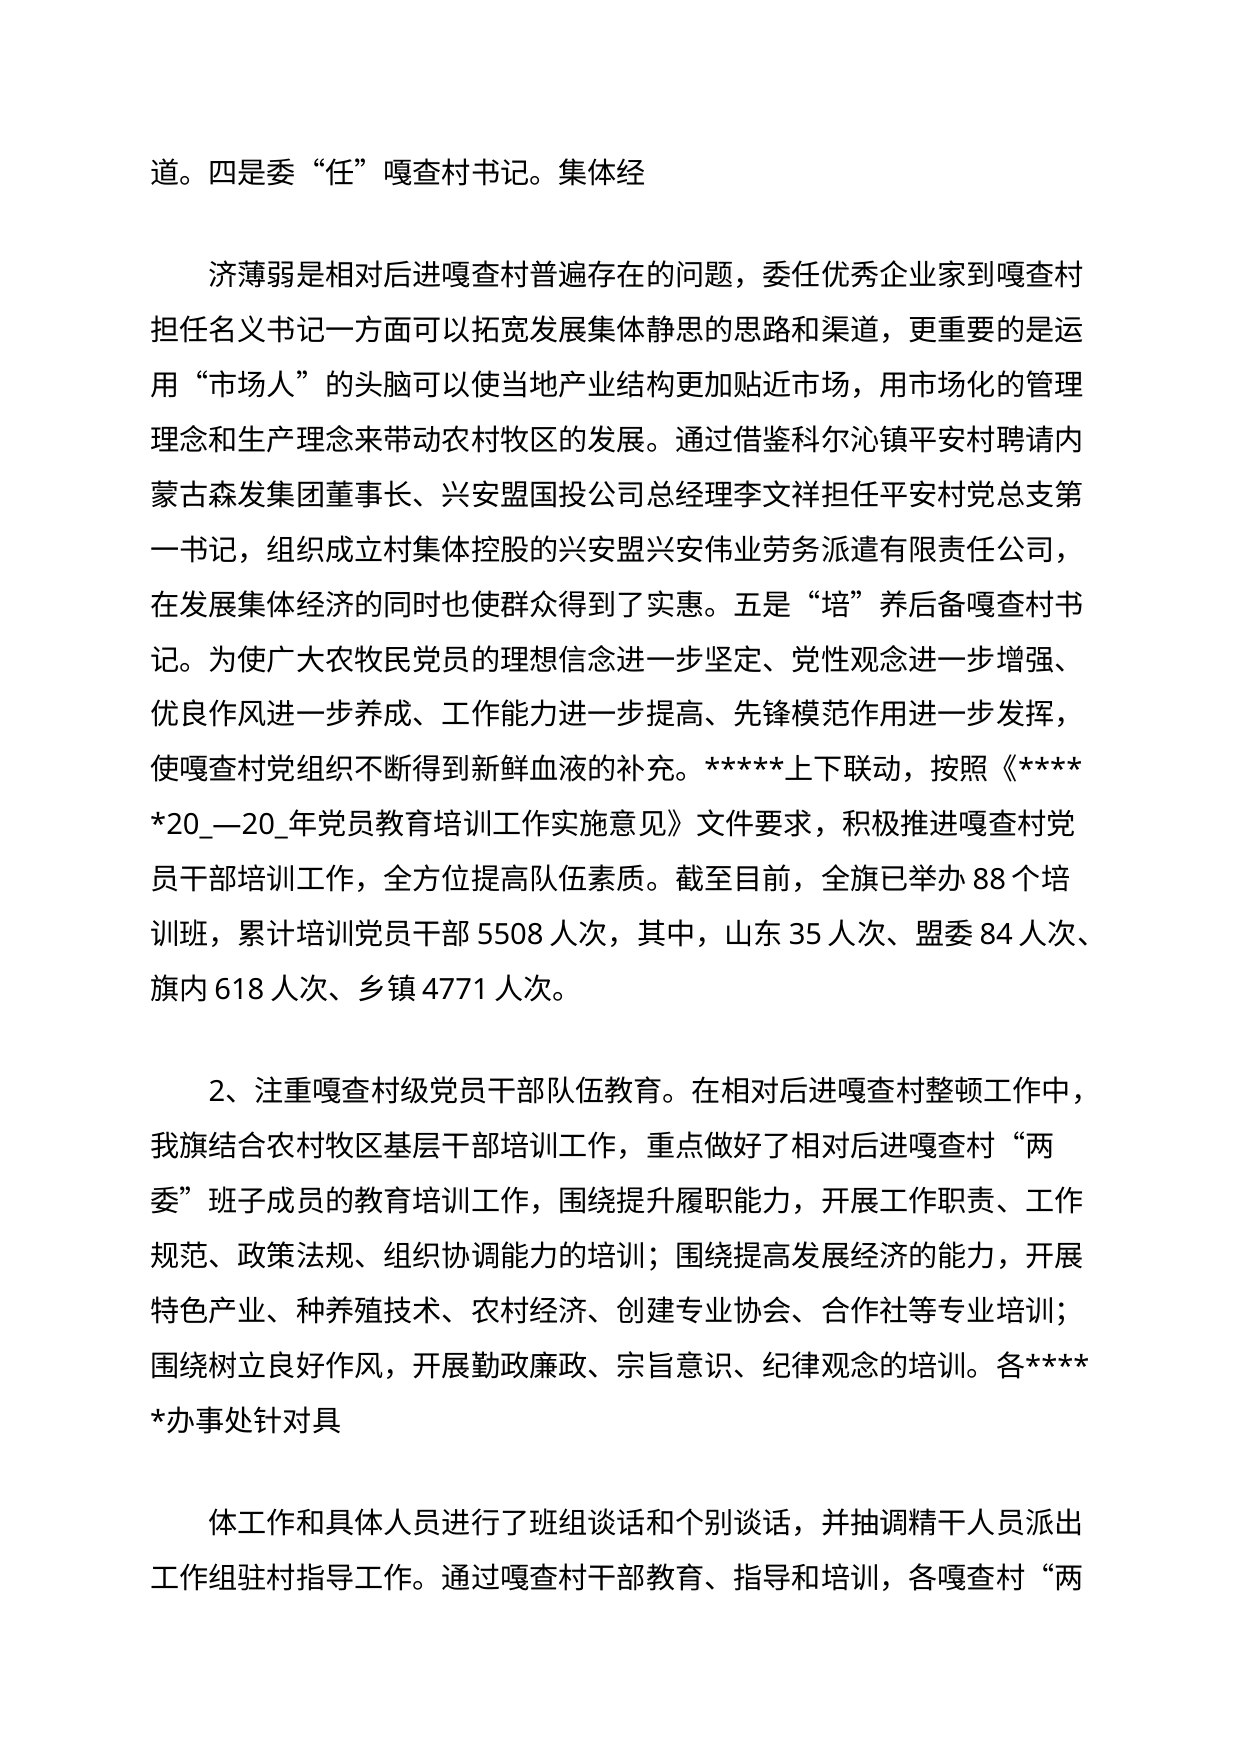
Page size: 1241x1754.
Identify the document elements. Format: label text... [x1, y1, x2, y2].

text 2、注重嘎查村级党员干部队伍教育。在相对后进嘎查村整顿工作中，我旗结合农村牧区基层干部培训工作，重点做好了相对后进嘎查村“两委”班子成员的教育培训工作，围绕提升履职能力，开展工作职责、工作规范、政策法规、组织协调能力的培训；围绕提高发展经济的能力，开展特色产业、种养殖技术、农村经济、创建专业协会、合作社等专业培训；围绕树立良好作风，开展勤政廉政、宗旨意识、纪律观念的培训。各*****办事处针对具 [150, 1068, 1090, 1440]
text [150, 150, 1090, 192]
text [150, 1499, 1090, 1597]
text 济薄弱是相对后进嘎查村普遍存在的问题，委任优秀企业家到嘎查村担任名义书记一方面可以拓宽发展集体静思的思路和渠道，更重要的是运用“市场人”的头脑可以使当地产业结构更加贴近市场，用市场化的管理理念和生产理念来带动农村牧区的发展。通过借鉴科尔沁镇平安村聘请内蒙古森发集团董事长、兴安盟国投公司总经理李文祥担任平安村党总支第一书记，组织成立村集体控股的兴安盟兴安伟业劳务派遣有限责任公司，在发展集体经济的同时也使群众得到了实惠。五是“培”养后备嘎查村书记。为使广大农牧民党员的理想信念进一步坚定、党性观念进一步增强、优良作风进一步养成、工作能力进一步提高、先锋模范作用进一步发挥，使嘎查村党组织不断得到新鲜血液的补充。*****上下联动，按照《*****20_—20_年党员教育培训工作实施意见》文件要求，积极推进嘎查村党员干部培训工作，全方位提高队伍素质。截至目前，全旗已举办88个培训班，累计培训党员干部5508人次，其中，山东35人次、盟委84人次、旗内618人次、乡镇4771人次。 [150, 252, 1090, 1008]
